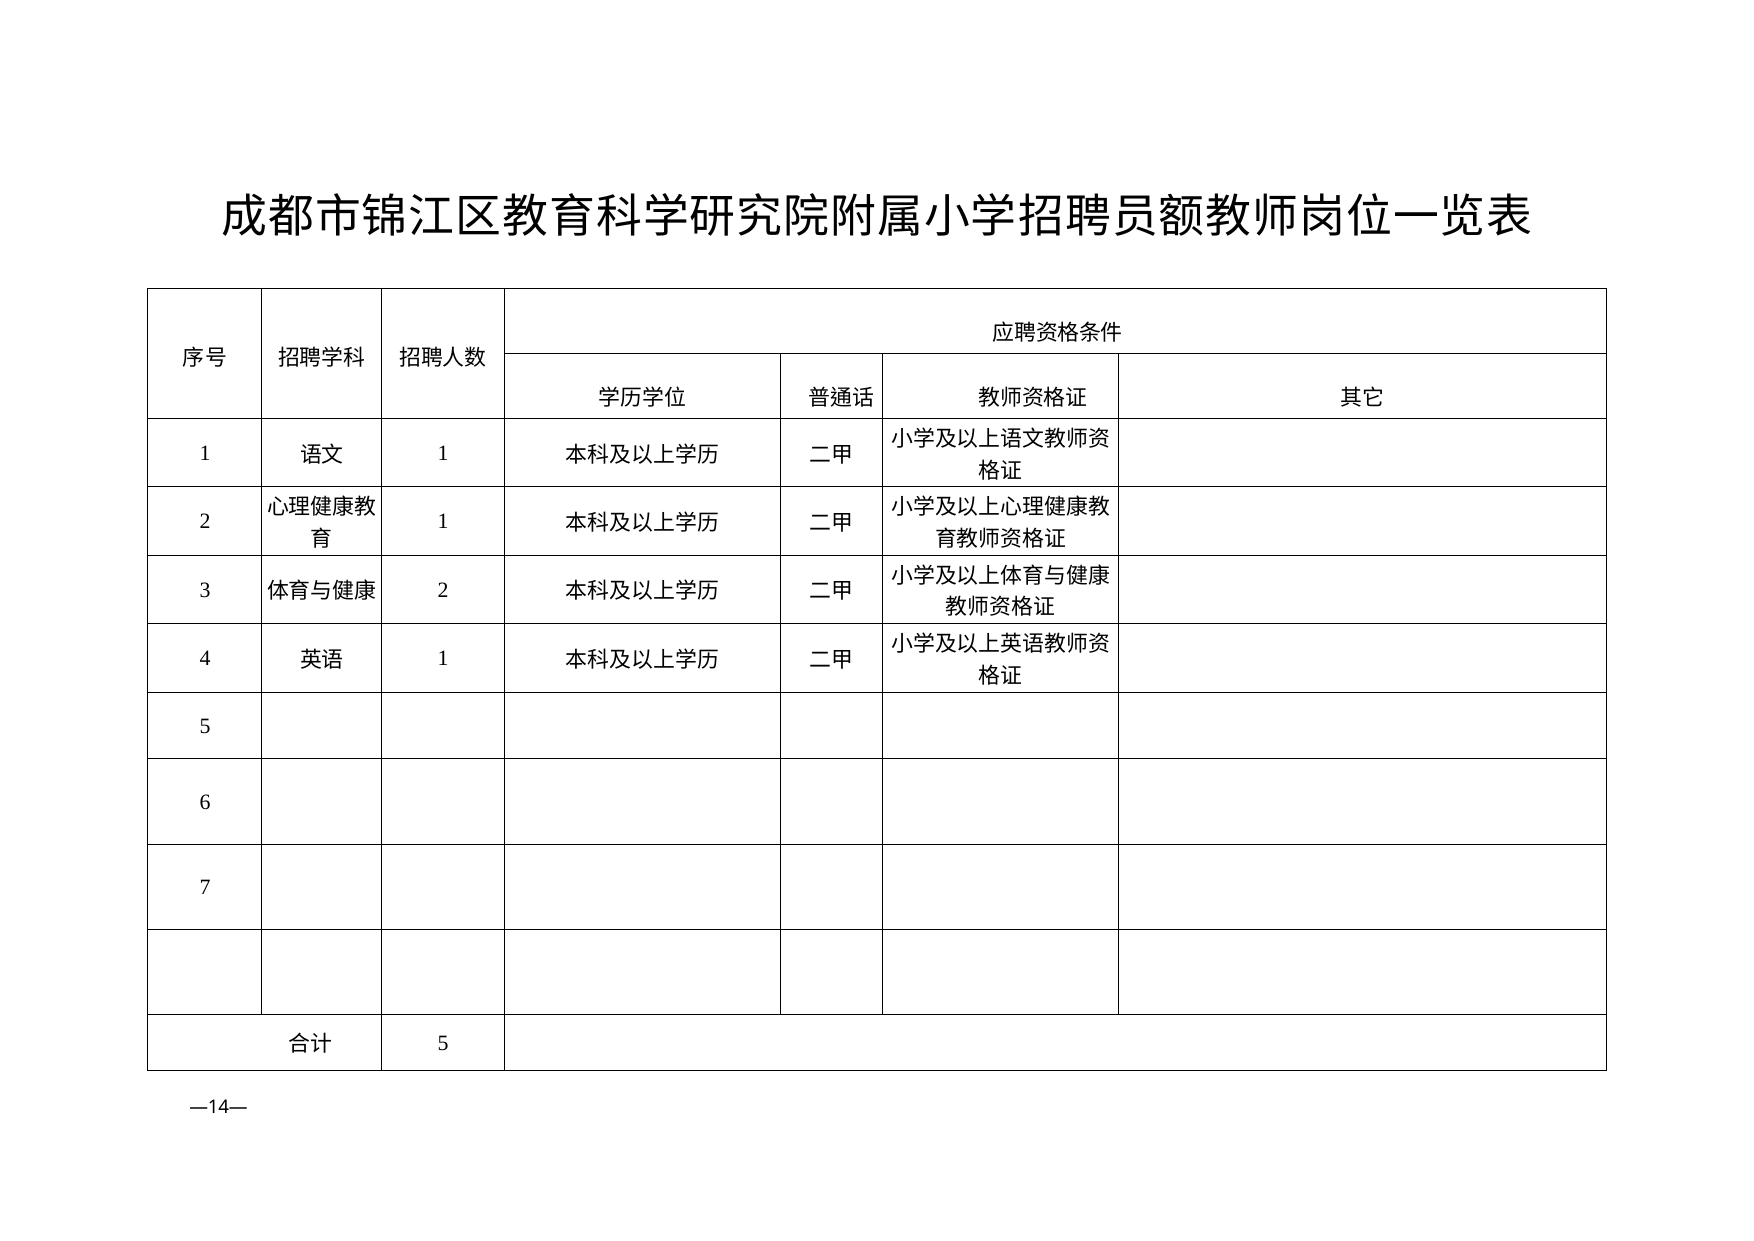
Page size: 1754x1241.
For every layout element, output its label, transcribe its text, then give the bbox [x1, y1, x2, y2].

table_cell [262, 930, 381, 1014]
table_cell [505, 693, 780, 758]
table_cell 语文 [262, 419, 381, 486]
table_cell [148, 930, 261, 1014]
table_cell [883, 845, 1118, 929]
table_cell [382, 693, 504, 758]
table_cell [505, 930, 780, 1014]
table_cell [781, 845, 882, 929]
table_cell 二甲 [781, 624, 882, 692]
table_cell [382, 759, 504, 843]
table_cell 小学及以上体育与健康教师资格证 [883, 556, 1118, 623]
table_cell 二甲 [781, 419, 882, 486]
table_cell [781, 693, 882, 758]
table_cell [1119, 556, 1606, 623]
table_cell 其它 [1119, 354, 1606, 418]
table_cell [382, 930, 504, 1014]
table_cell [262, 693, 381, 758]
table_cell 教师资格证 [883, 354, 1118, 418]
table_cell 小学及以上心理健康教育教师资格证 [883, 487, 1118, 554]
table_cell [1119, 693, 1606, 758]
table_header 招聘人数 [382, 289, 504, 418]
table_cell 体育与健康 [262, 556, 381, 623]
table_cell [1119, 487, 1606, 554]
table_cell [382, 845, 504, 929]
table_cell 1 [382, 487, 504, 554]
table_header 序号 [148, 289, 261, 418]
table_cell 英语 [262, 624, 381, 692]
table_cell 本科及以上学历 [505, 487, 780, 554]
table_cell 7 [148, 845, 261, 929]
table_cell [883, 693, 1118, 758]
table_cell [1119, 759, 1606, 843]
table_cell 2 [148, 487, 261, 554]
table_cell 小学及以上语文教师资格证 [883, 419, 1118, 486]
table_cell 5 [148, 693, 261, 758]
table_cell 二甲 [781, 487, 882, 554]
table_cell 小学及以上英语教师资格证 [883, 624, 1118, 692]
table_cell [883, 759, 1118, 843]
table_cell 普通话 [781, 354, 882, 418]
table_cell 本科及以上学历 [505, 624, 780, 692]
table_header 应聘资格条件 [505, 289, 1606, 353]
table_cell 6 [148, 759, 261, 843]
table_cell [262, 759, 381, 843]
table_cell [262, 845, 381, 929]
table_cell 合计 [148, 1015, 381, 1069]
table_cell [883, 930, 1118, 1014]
table_cell 本科及以上学历 [505, 556, 780, 623]
table_cell [1119, 845, 1606, 929]
table_cell 1 [382, 419, 504, 486]
table_cell [1119, 419, 1606, 486]
table_cell [781, 759, 882, 843]
table_cell 2 [382, 556, 504, 623]
table_cell [1119, 624, 1606, 692]
table_cell 3 [148, 556, 261, 623]
table_cell 学历学位 [505, 354, 780, 418]
table_cell [505, 759, 780, 843]
table_cell [1119, 930, 1606, 1014]
table_cell 5 [382, 1015, 504, 1069]
table_cell [781, 930, 882, 1014]
table_cell 本科及以上学历 [505, 419, 780, 486]
table_cell 二甲 [781, 556, 882, 623]
table_cell 心理健康教育 [262, 487, 381, 554]
table_cell 1 [148, 419, 261, 486]
table_cell [505, 1015, 1606, 1069]
text 成都市锦江区教育科学研究院附属小学招聘员额教师岗位一览表 [187, 184, 1566, 245]
table_cell 1 [382, 624, 504, 692]
table_cell [505, 845, 780, 929]
table_cell 4 [148, 624, 261, 692]
table_header 招聘学科 [262, 289, 381, 418]
